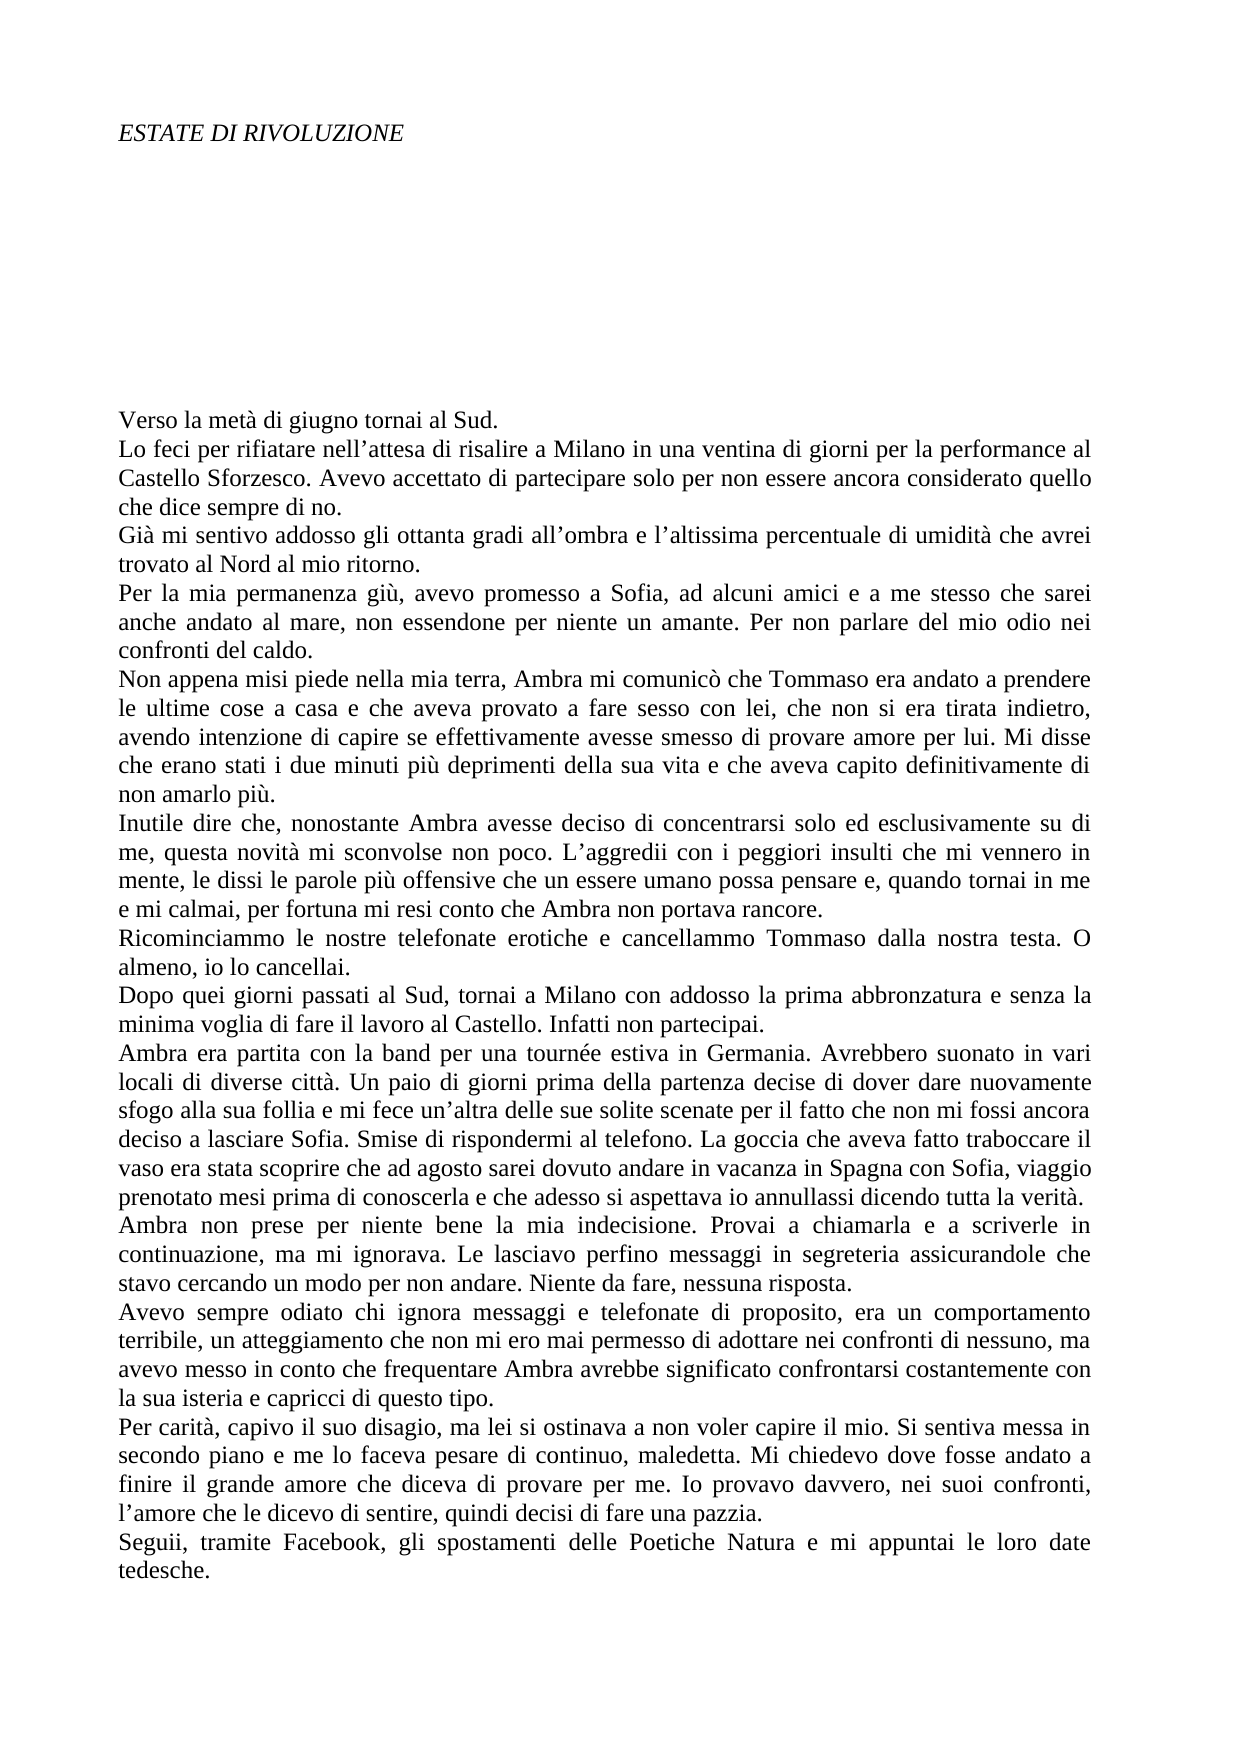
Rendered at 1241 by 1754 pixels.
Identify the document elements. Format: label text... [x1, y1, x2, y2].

text Già mi sentivo addosso gli ottanta gradi all’ombra e l’altissima percentuale di umidità che avrei trovato al Nord al mio ritorno. [118, 521, 1092, 578]
text Seguii, tramite Facebook, gli spostamenti delle Poetiche Natura e mi appuntai le loro date tedesche. [118, 1527, 1092, 1584]
text Avevo sempre odiato chi ignora messaggi e telefonate di proposito, era un comportamento terribile, un atteggiamento che non mi ero mai permesso di adottare nei confronti di nessuno, ma avevo messo in conto che frequentare Ambra avrebbe significato confrontarsi costantemente con la sua isteria e capricci di questo tipo. [118, 1297, 1092, 1412]
text Ambra non prese per niente bene la mia indecisione. Provai a chiamarla e a scriverle in continuazione, ma mi ignorava. Le lasciavo perfino messaggi in segreteria assicurandole che stavo cercando un modo per non andare. Niente da fare, nessuna risposta. [118, 1211, 1092, 1297]
text Ricominciammo le nostre telefonate erotiche e cancellammo Tommaso dalla nostra testa. O almeno, io lo cancellai. [118, 923, 1092, 981]
text Per la mia permanenza giù, avevo promesso a Sofia, ad alcuni amici e a me stesso che sarei anche andato al mare, non essendone per niente un amante. Per non parlare del mio odio nei confronti del caldo. [118, 578, 1092, 664]
text Per carità, capivo il suo disagio, ma lei si ostinava a non voler capire il mio. Si sentiva messa in secondo piano e me lo faceva pesare di continuo, maledetta. Mi chiedevo dove fosse andato a finire il grande amore che diceva di provare per me. Io provavo davvero, nei suoi confronti, l’amore che le dicevo di sentire, quindi decisi di fare una pazzia. [118, 1412, 1092, 1527]
text Dopo quei giorni passati al Sud, tornai a Milano con addosso la prima abbronzatura e senza la minima voglia di fare il lavoro al Castello. Infatti non partecipai. [118, 981, 1092, 1038]
text Ambra era partita con la band per una tournée estiva in Germania. Avrebbero suonato in vari locali di diverse città. Un paio di giorni prima della partenza decise di dover dare nuovamente sfogo alla sua follia e mi fece un’altra delle sue solite scenate per il fatto che non mi fossi ancora deciso a lasciare Sofia. Smise di rispondermi al telefono. La goccia che aveva fatto traboccare il vaso era stata scoprire che ad agosto sarei dovuto andare in vacanza in Spagna con Sofia, viaggio prenotato mesi prima di conoscerla e che adesso si aspettava io annullassi dicendo tutta la verità. [118, 1038, 1092, 1211]
text Lo feci per rifiatare nell’attesa di risalire a Milano in una ventina di giorni per la performance al Castello Sforzesco. Avevo accettato di partecipare solo per non essere ancora considerato quello che dice sempre di no. [118, 434, 1092, 521]
text Verso la metà di giugno tornai al Sud. [118, 406, 1092, 434]
text ESTATE DI RIVOLUZIONE [118, 118, 1092, 147]
text Inutile dire che, nonostante Ambra avesse deciso di concentrarsi solo ed esclusivamente su di me, questa novità mi sconvolse non poco. L’aggredii con i peggiori insulti che mi vennero in mente, le dissi le parole più offensive che un essere umano possa pensare e, quando tornai in me e mi calmai, per fortuna mi resi conto che Ambra non portava rancore. [118, 808, 1092, 923]
text Non appena misi piede nella mia terra, Ambra mi comunicò che Tommaso era andato a prendere le ultime cose a casa e che aveva provato a fare sesso con lei, che non si era tirata indietro, avendo intenzione di capire se effettivamente avesse smesso di provare amore per lui. Mi disse che erano stati i due minuti più deprimenti della sua vita e che aveva capito definitivamente di non amarlo più. [118, 664, 1092, 808]
